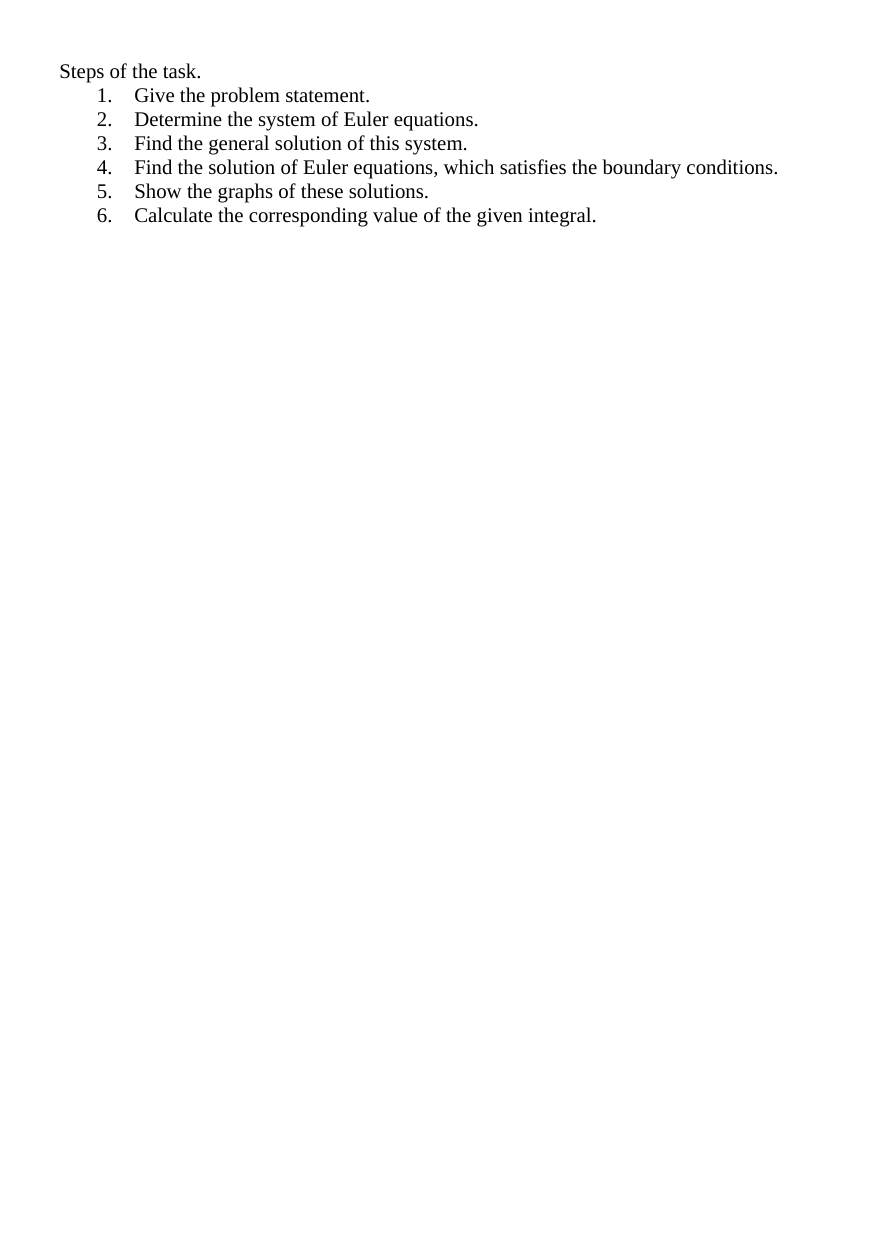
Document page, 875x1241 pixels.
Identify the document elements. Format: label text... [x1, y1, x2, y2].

list Determine the system of Euler equations. [97, 107, 815, 131]
list Calculate the corresponding value of the given integral. [97, 203, 815, 227]
list Give the problem statement. [97, 83, 815, 107]
list Find the general solution of this system. [97, 131, 815, 155]
list Show the graphs of these solutions. [97, 179, 815, 203]
list Find the solution of Euler equations, which satisfies the boundary conditions. [97, 155, 815, 179]
text Steps of the task. [59, 59, 815, 83]
